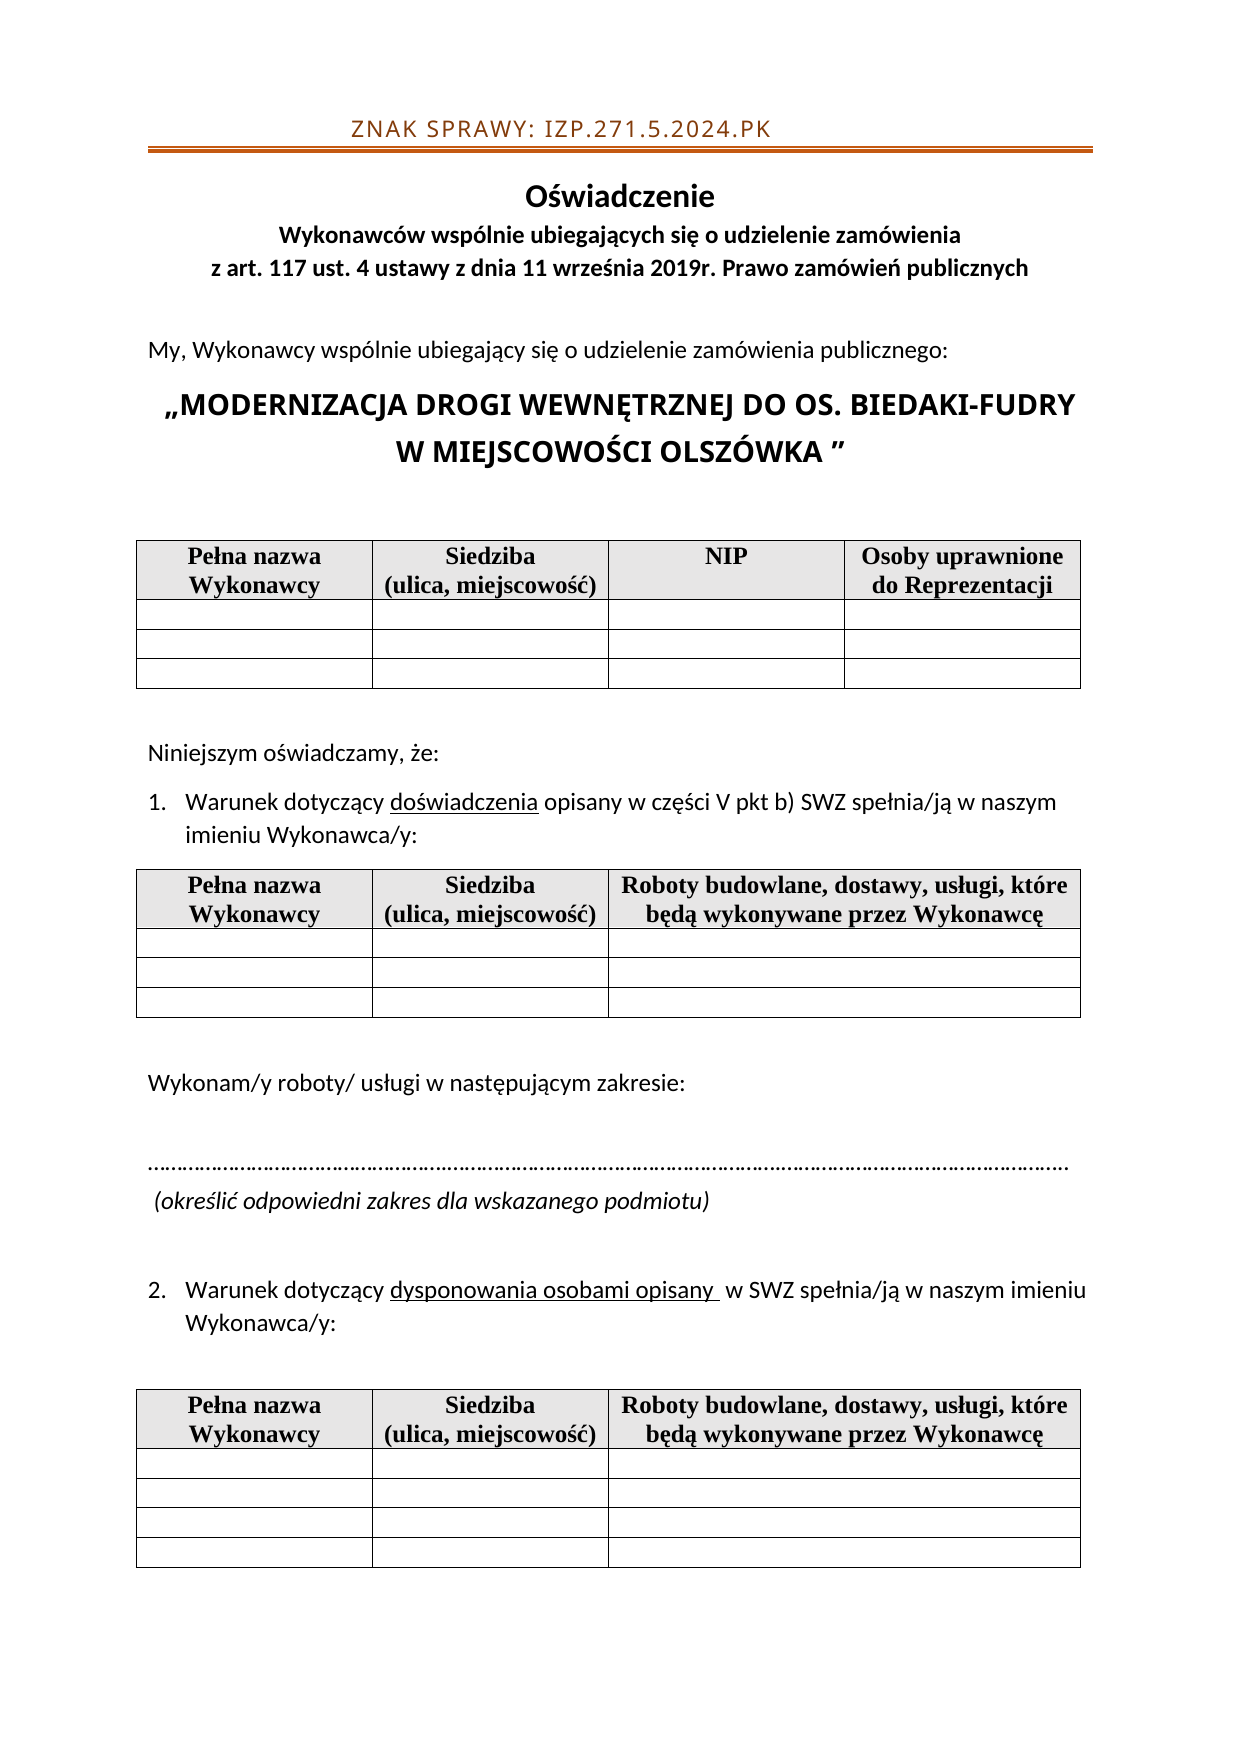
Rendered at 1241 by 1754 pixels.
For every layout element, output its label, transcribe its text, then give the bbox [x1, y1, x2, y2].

table_cell [137, 958, 372, 987]
table_cell [609, 1449, 1080, 1477]
table_header Siedziba (ulica, miejscowość) [373, 870, 608, 927]
table_header NIP [609, 541, 844, 599]
text Znak sprawy: IZP.271.5.2024.PK [148, 113, 1093, 146]
text Niniejszym oświadczamy, że: [148, 737, 1093, 767]
list Warunek dotyczący doświadczenia opisany w części V pkt b) SWZ spełnia/ją w naszym imieniu Wykonawca/y: [148, 786, 1093, 850]
table_cell [373, 988, 608, 1017]
table_cell [137, 1479, 372, 1507]
text (określić odpowiedni zakres dla wskazanego podmiotu) [148, 1185, 1093, 1216]
table_cell [609, 1479, 1080, 1507]
table_header Osoby uprawnione do Reprezentacji [845, 541, 1080, 599]
text Wykonam/y roboty/ usługi w następującym zakresie: [148, 1067, 1093, 1098]
text Oświadczenie [148, 175, 1093, 216]
list Warunek dotyczący dysponowania osobami opisany w SWZ spełnia/ją w naszym imieniu Wykonawca/y: [148, 1274, 1093, 1337]
table_cell [137, 1508, 372, 1537]
table_header Siedziba (ulica, miejscowość) [373, 1390, 608, 1448]
table_cell [137, 630, 372, 658]
table_cell [137, 659, 372, 688]
text …………………………………………….………………………………………………….………………………………………….. [148, 1146, 1093, 1176]
table_cell [373, 958, 608, 987]
table_cell [609, 659, 844, 688]
table_cell [373, 630, 608, 658]
table_cell [373, 1508, 608, 1537]
table_cell [609, 958, 1080, 987]
table_cell [373, 600, 608, 628]
table_cell [137, 600, 372, 628]
table_cell [137, 929, 372, 957]
table_cell [845, 600, 1080, 628]
table_cell [609, 929, 1080, 957]
table_cell [373, 929, 608, 957]
table_header Pełna nazwa Wykonawcy [137, 1390, 372, 1448]
table_cell [609, 988, 1080, 1017]
table_cell [137, 988, 372, 1017]
table_cell [609, 630, 844, 658]
table_header Pełna nazwa Wykonawcy [137, 541, 372, 599]
text „MODERNIZACJA DROGI WEWNĘTRZNEJ DO OS. BIEDAKI-FUDRY W MIEJSCOWOŚCI OLSZÓWKA ” [148, 384, 1093, 473]
text My, Wykonawcy wspólnie ubiegający się o udzielenie zamówienia publicznego: [148, 334, 1093, 365]
table_cell [137, 1538, 372, 1567]
table_cell [373, 1538, 608, 1567]
table_cell [373, 659, 608, 688]
table_cell [845, 659, 1080, 688]
table_cell [845, 630, 1080, 658]
table_header Roboty budowlane, dostawy, usługi, które będą wykonywane przez Wykonawcę [609, 1390, 1080, 1448]
table_header Siedziba (ulica, miejscowość) [373, 541, 608, 599]
text z art. 117 ust. 4 ustawy z dnia 11 września 2019r. Prawo zamówień publicznych [148, 252, 1093, 282]
table_header Pełna nazwa Wykonawcy [137, 870, 372, 927]
table_cell [373, 1479, 608, 1507]
table_cell [137, 1449, 372, 1477]
text Wykonawców wspólnie ubiegających się o udzielenie zamówienia [148, 219, 1093, 249]
table_cell [609, 600, 844, 628]
table_cell [373, 1449, 608, 1477]
table_cell [609, 1538, 1080, 1567]
table_header Roboty budowlane, dostawy, usługi, które będą wykonywane przez Wykonawcę [609, 870, 1080, 927]
table_cell [609, 1508, 1080, 1537]
